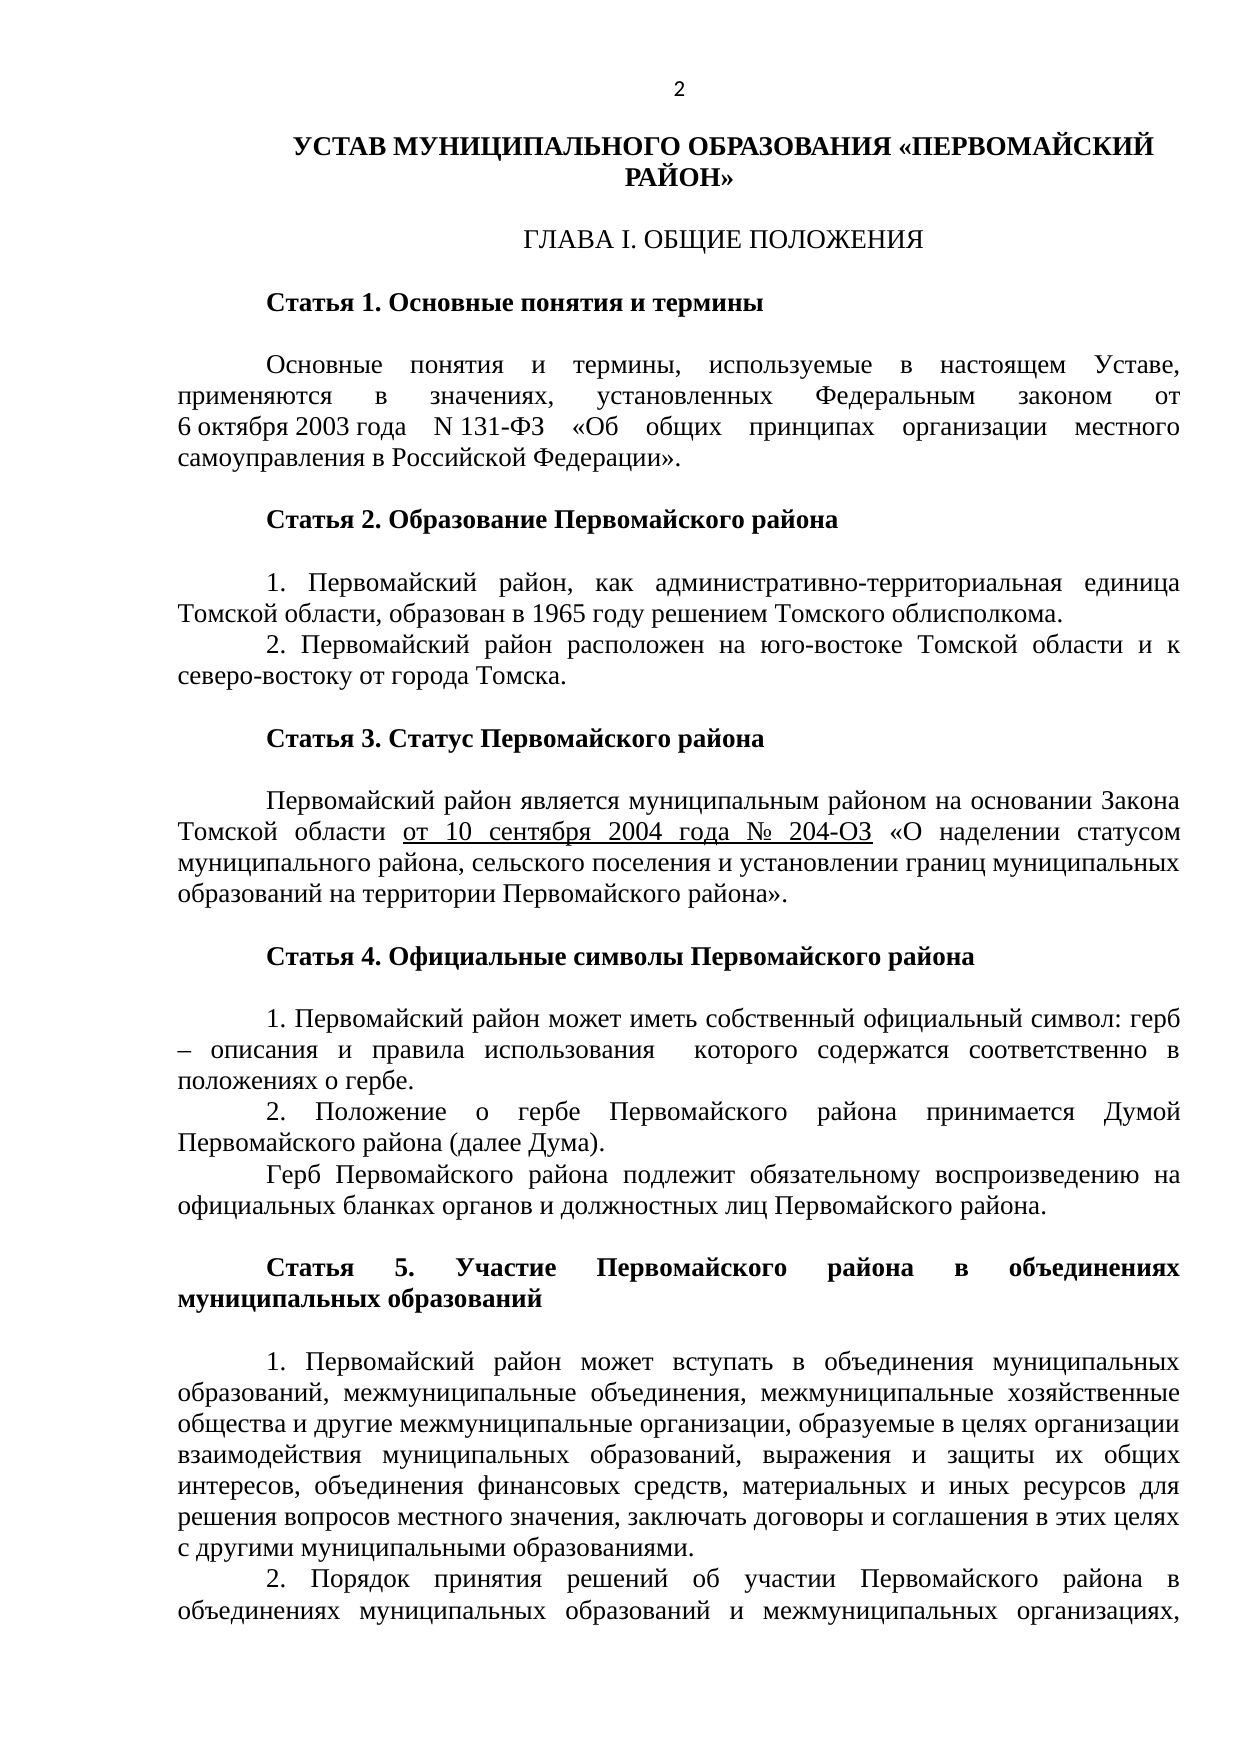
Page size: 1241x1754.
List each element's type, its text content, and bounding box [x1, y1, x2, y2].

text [177, 1563, 1181, 1625]
subtitle Статья 1. Основные понятия и термины [177, 286, 1181, 317]
subtitle ГЛАВА I. ОБЩИЕ ПОЛОЖЕНИЯ [177, 223, 1181, 254]
subtitle Статья 5. Участие Первомайского района в объединениях муниципальных образований [177, 1251, 1181, 1313]
subtitle Статья 3. Статус Первомайского района [177, 722, 1181, 753]
text 2. Положение о гербе Первомайского района принимается Думой Первомайского района (далее Дума). [177, 1095, 1181, 1158]
subtitle Статья 4. Официальные символы Первомайского района [177, 940, 1181, 971]
text 1. Первомайский район, как административно-территориальная единица Томской области, образован в 1965 году решением Томского облисполкома. [177, 566, 1181, 628]
text 2. Первомайский район расположен на юго-востоке Томской области и к северо-востоку от города Томска. [177, 628, 1181, 691]
title УСТАВ МУНИЦИПАЛЬНОГО ОБРАЗОВАНИЯ «ПЕРВОМАЙСКИЙ РАЙОН» [177, 130, 1181, 192]
text Первомайский район является муниципальным районом на основании Закона Томской области от 10 сентября 2004 года № 204-ОЗ «О наделении статусом муниципального района, сельского поселения и установлении границ муниципальных образований на территории Первомайского района». [177, 784, 1181, 908]
text 1. Первомайский район может вступать в объединения муниципальных образований, межмуниципальные объединения, межмуниципальные хозяйственные общества и другие межмуниципальные организации, образуемые в целях организации взаимодействия муниципальных образований, выражения и защиты их общих интересов, объединения финансовых средств, материальных и иных ресурсов для решения вопросов местного значения, заключать договоры и соглашения в этих целях с другими муниципальными образованиями. [177, 1344, 1181, 1563]
text Основные понятия и термины, используемые в настоящем Уставе, применяются в значениях, установленных Федеральным законом от 6 октября 2003 года N 131-ФЗ «Об общих принципах организации местного самоуправления в Российской Федерации». [177, 348, 1181, 472]
text Герб Первомайского района подлежит обязательному воспроизведению на официальных бланках органов и должностных лиц Первомайского района. [177, 1158, 1181, 1220]
text 1. Первомайский район может иметь собственный официальный символ: герб – описания и правила использования которого содержатся соответственно в положениях о гербе. [177, 1002, 1181, 1095]
subtitle Статья 2. Образование Первомайского района [177, 504, 1181, 535]
